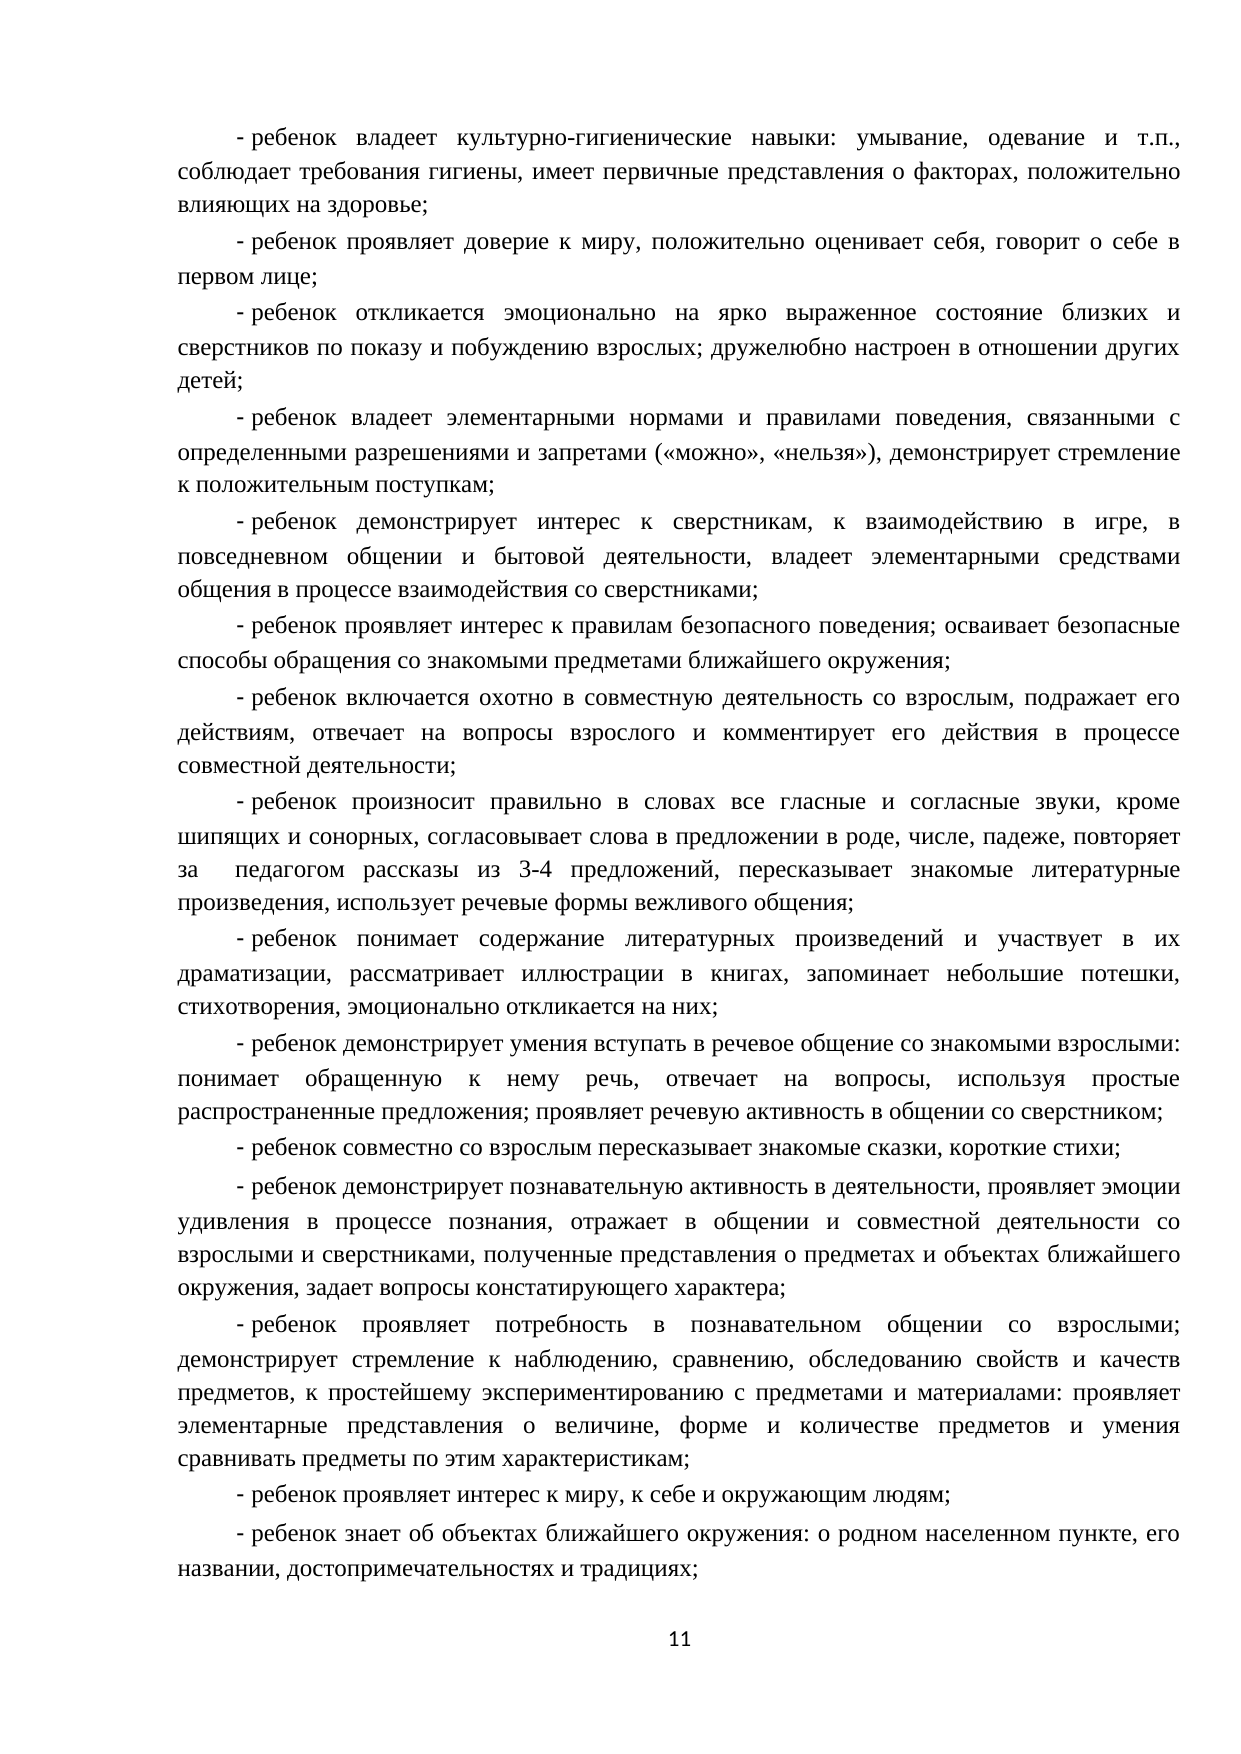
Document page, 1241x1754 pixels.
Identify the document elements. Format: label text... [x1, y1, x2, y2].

list ребенок включается охотно в совместную деятельность со взрослым, подражает его действиям, отвечает на вопросы взрослого и комментирует его действия в процессе совместной деятельности; [177, 678, 1181, 778]
list ребенок знает об объектах ближайшего окружения: о родном населенном пункте, его названии, достопримечательностях и традициях; [177, 1515, 1181, 1582]
list ребенок демонстрирует познавательную активность в деятельности, проявляет эмоции удивления в процессе познания, отражает в общении и совместной деятельности со взрослыми и сверстниками, полученные представления о предметах и объектах ближайшего окружения, задает вопросы констатирующего характера; [177, 1168, 1181, 1301]
list ребенок произносит правильно в словах все гласные и согласные звуки, кроме шипящих и сонорных, согласовывает слова в предложении в роде, числе, падеже, повторяет за педагогом рассказы из 3-4 предложений, пересказывает знакомые литературные произведения, использует речевые формы вежливого общения; [177, 783, 1181, 916]
list ребенок демонстрирует умения вступать в речевое общение со знакомыми взрослыми: понимает обращенную к нему речь, отвечает на вопросы, используя простые распространенные предложения; проявляет речевую активность в общении со сверстником; [177, 1024, 1181, 1124]
list ребенок демонстрирует интерес к сверстникам, к взаимодействию в игре, в повседневном общении и бытовой деятельности, владеет элементарными средствами общения в процессе взаимодействия со сверстниками; [177, 503, 1181, 603]
list ребенок проявляет интерес к миру, к себе и окружающим людям; [177, 1476, 1181, 1510]
list ребенок проявляет потребность в познавательном общении со взрослыми; демонстрирует стремление к наблюдению, сравнению, обследованию свойств и качеств предметов, к простейшему экспериментированию с предметами и материалами: проявляет элементарные представления о величине, форме и количестве предметов и умения сравнивать предметы по этим характеристикам; [177, 1305, 1181, 1472]
list ребенок проявляет доверие к миру, положительно оценивает себя, говорит о себе в первом лице; [177, 222, 1181, 289]
list ребенок совместно со взрослым пересказывает знакомые сказки, короткие стихи; [177, 1129, 1181, 1163]
list ребенок понимает содержание литературных произведений и участвует в их драматизации, рассматривает иллюстрации в книгах, запоминает небольшие потешки, стихотворения, эмоционально откликается на них; [177, 920, 1181, 1020]
list ребенок откликается эмоционально на ярко выраженное состояние близких и сверстников по показу и побуждению взрослых; дружелюбно настроен в отношении других детей; [177, 294, 1181, 394]
list ребенок владеет культурно-гигиенические навыки: умывание, одевание и т.п., соблюдает требования гигиены, имеет первичные представления о факторах, положительно влияющих на здоровье; [177, 118, 1181, 218]
list ребенок проявляет интерес к правилам безопасного поведения; осваивает безопасные способы обращения со знакомыми предметами ближайшего окружения; [177, 607, 1181, 674]
list ребенок владеет элементарными нормами и правилами поведения, связанными с определенными разрешениями и запретами («можно», «нельзя»), демонстрирует стремление к положительным поступкам; [177, 398, 1181, 498]
